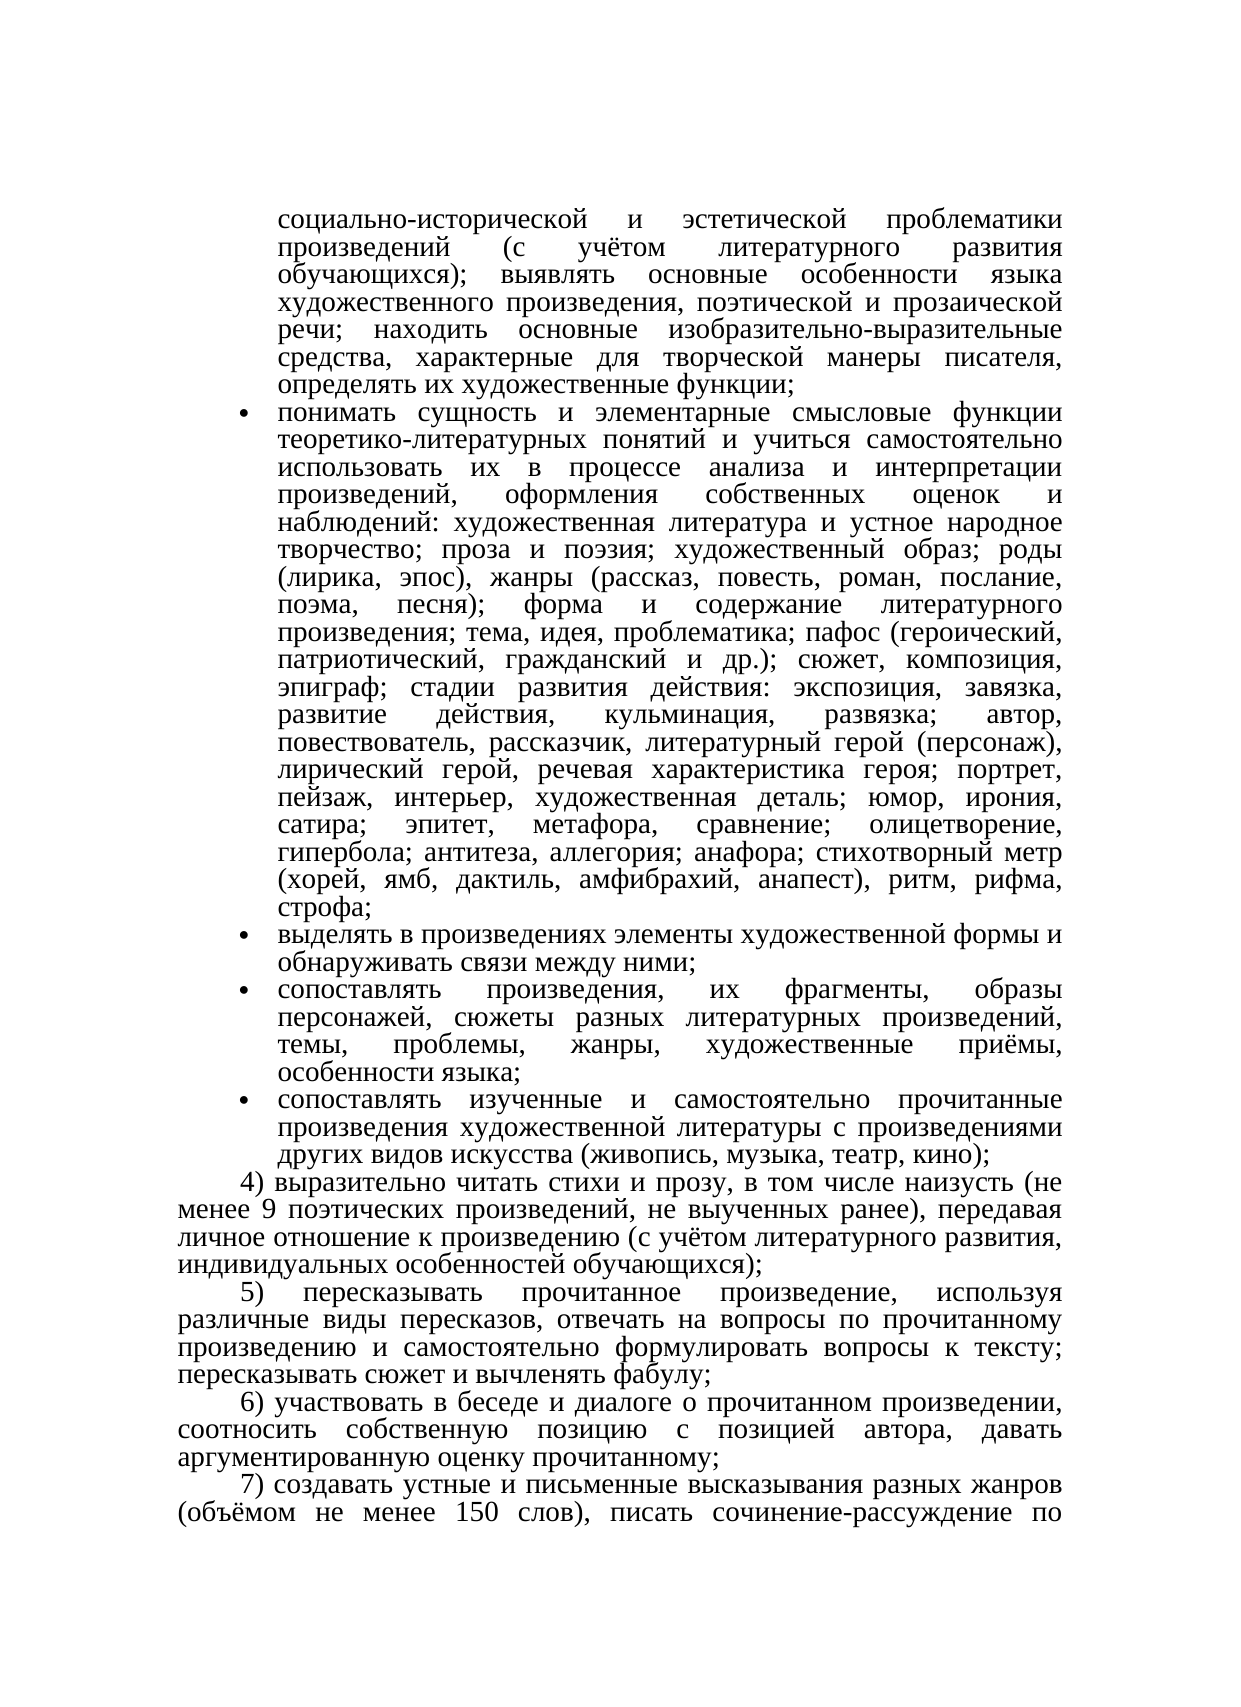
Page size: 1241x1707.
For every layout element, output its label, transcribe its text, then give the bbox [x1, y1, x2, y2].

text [177, 1472, 1063, 1527]
list понимать сущность и элементарные смысловые функции теоретико-литературных понятий и учиться самостоятельно использовать их в процессе анализа и интерпретации произведений, оформления собственных оценок и наблюдений: художественная литература и устное народное творчество; проза и поэзия; художественный образ; роды (лирика, эпос), жанры (рассказ, повесть, роман, послание, поэма, песня); форма и содержание литературного произведения; тема, идея, проблематика; пафос (героический, патриотический, гражданский и др.); сюжет, композиция, эпиграф; стадии развития действия: экспозиция, завязка, развитие действия, кульминация, развязка; автор, повествователь, рассказчик, литературный герой (персонаж), лирический герой, речевая характеристика героя; портрет, пейзаж, интерьер, художественная деталь; юмор, ирония, сатира; эпитет, метафора, сравнение; олицетворение, гипербола; антитеза, аллегория; анафора; стихотворный метр (хорей, ямб, дактиль, амфибрахий, анапест), ритм, рифма, строфа; [240, 399, 1063, 922]
text 4) выразительно читать стихи и прозу, в том числе наизусть (не менее 9 поэтических произведений, не выученных ранее), передавая личное отношение к произведению (с учётом литературного развития, индивидуальных особенностей обучающихся); [177, 1169, 1063, 1279]
list выделять в произведениях элементы художественной формы и обнаруживать связи между ними; [240, 922, 1063, 977]
list сопоставлять изученные и самостоятельно прочитанные произведения художественной литературы с произведениями других видов искусства (живопись, музыка, театр, кино); [240, 1087, 1063, 1169]
list сопоставлять произведения, их фрагменты, образы персонажей, сюжеты разных литературных произведений, темы, проблемы, жанры, художественные приёмы, особенности языка; [240, 977, 1063, 1087]
text 6) участвовать в беседе и диалоге о прочитанном произведении, соотносить собственную позицию с позицией автора, давать аргументированную оценку прочитанному; [177, 1389, 1063, 1472]
text 5) пересказывать прочитанное произведение, используя различные виды пересказов, отвечать на вопросы по прочитанному произведению и самостоятельно формулировать вопросы к тексту; пересказывать сюжет и вычленять фабулу; [177, 1279, 1063, 1389]
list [240, 207, 1063, 399]
